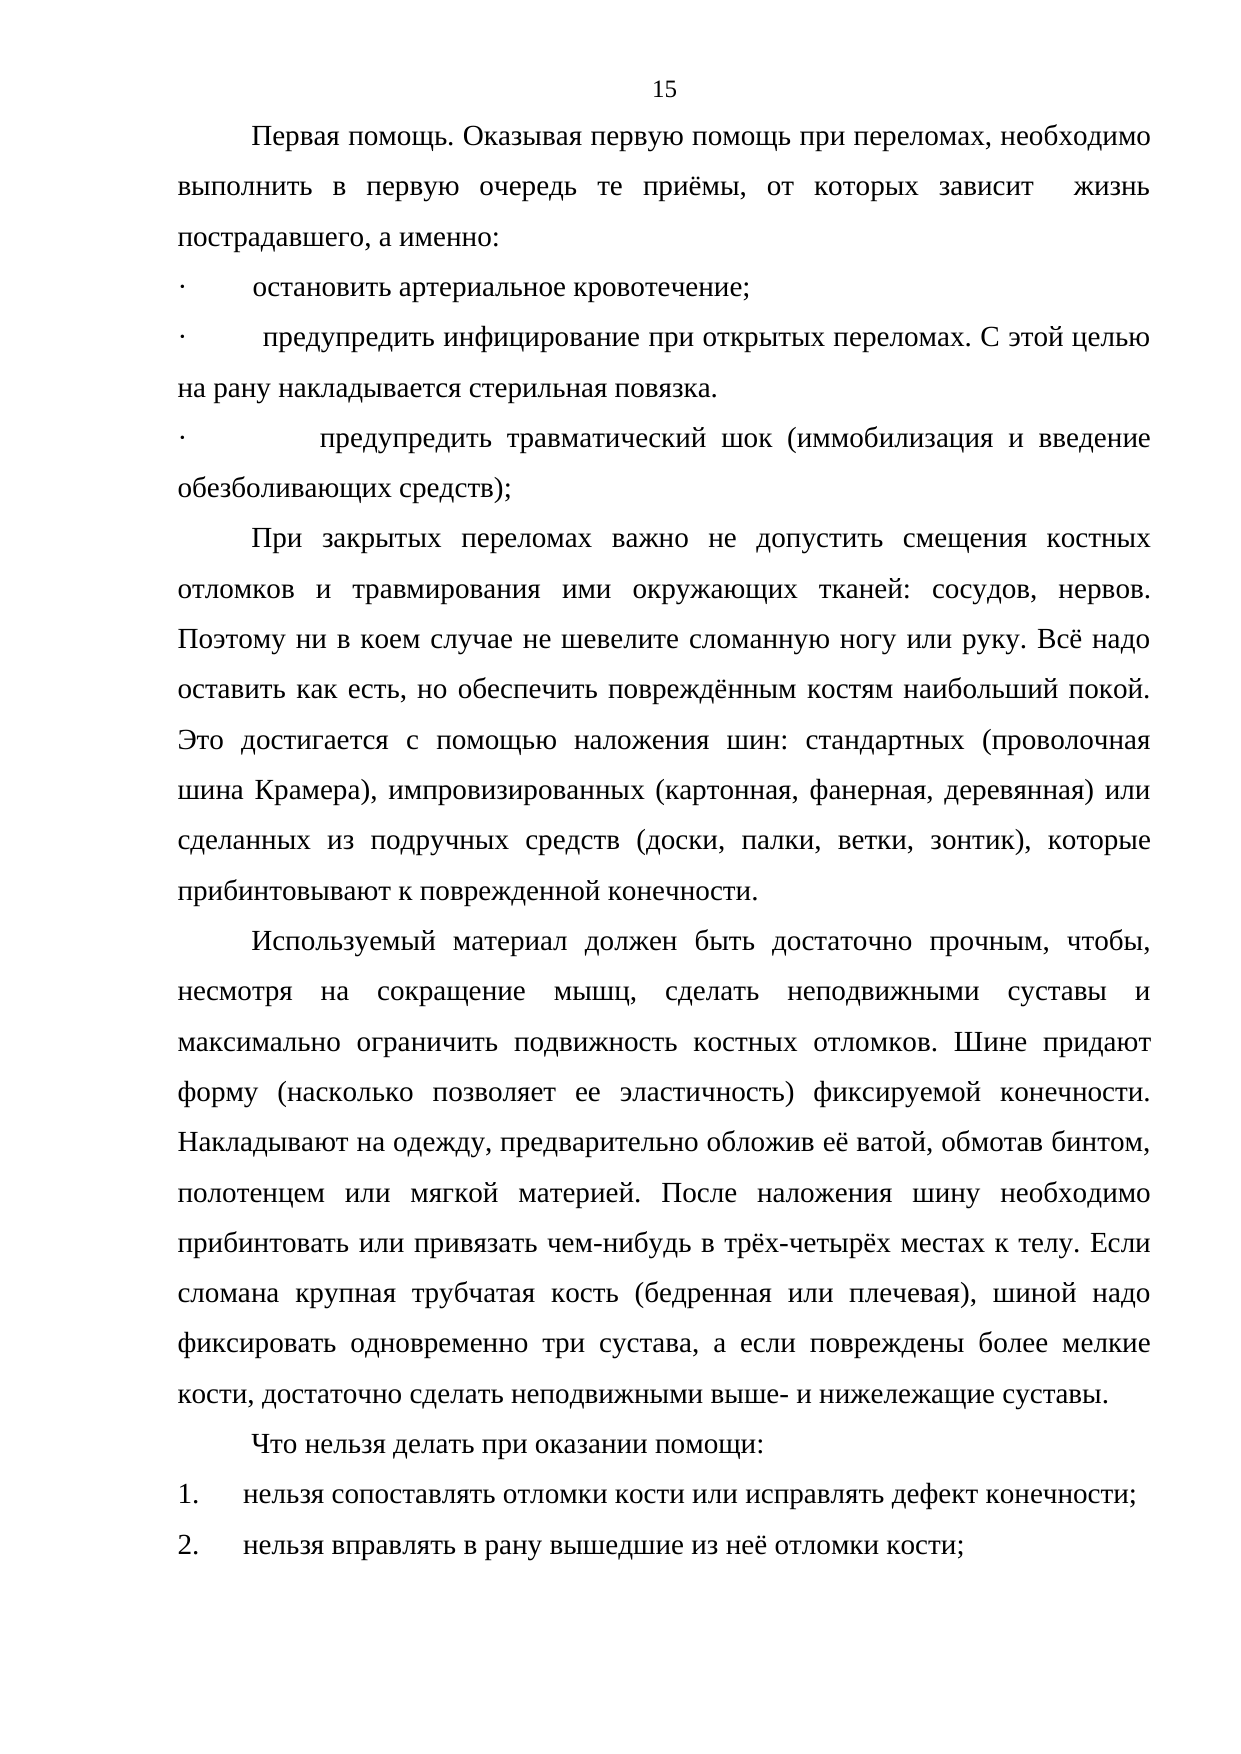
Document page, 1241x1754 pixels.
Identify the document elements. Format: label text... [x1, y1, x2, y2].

text · предупредить травматический шок (иммобилизация и введение обезболивающих средств); [177, 420, 1152, 504]
text Что нельзя делать при оказании помощи: [177, 1426, 1152, 1460]
text Первая помощь. Оказывая первую помощь при переломах, необходимо выполнить в первую очередь те приёмы, от которых зависит жизнь пострадавшего, а именно: [177, 118, 1152, 252]
text При закрытых переломах важно не допустить смещения костных отломков и травмирования ими окружающих тканей: сосудов, нервов. Поэтому ни в коем случае не шевелите сломанную ногу или руку. Всё надо оставить как есть, но обеспечить повреждённым костям наибольший покой. Это достигается с помощью наложения шин: стандартных (проволочная шина Крамера), импровизированных (картонная, фанерная, деревянная) или сделанных из подручных средств (доски, палки, ветки, зонтик), которые прибинтовывают к поврежденной конечности. [177, 521, 1152, 906]
text · предупредить инфицирование при открытых переломах. С этой целью на рану накладывается стерильная повязка. [177, 319, 1152, 403]
text 1. нельзя сопоставлять отломки кости или исправлять дефект конечности; [177, 1477, 1152, 1510]
text 2. нельзя вправлять в рану вышедшие из неё отломки кости; [177, 1527, 1152, 1560]
text · остановить артериальное кровотечение; [177, 269, 1152, 303]
text Используемый материал должен быть достаточно прочным, чтобы, несмотря на сокращение мышц, сделать неподвижными суставы и максимально ограничить подвижность костных отломков. Шине придают форму (насколько позволяет ее эластичность) фиксируемой конечности. Накладывают на одежду, предварительно обложив её ватой, обмотав бинтом, полотенцем или мягкой материей. После наложения шину необходимо прибинтовать или привязать чем-нибудь в трёх-четырёх местах к телу. Если сломана крупная трубчатая кость (бедренная или плечевая), шиной надо фиксировать одновременно три сустава, а если повреждены более мелкие кости, достаточно сделать неподвижными выше- и нижележащие суставы. [177, 923, 1152, 1409]
